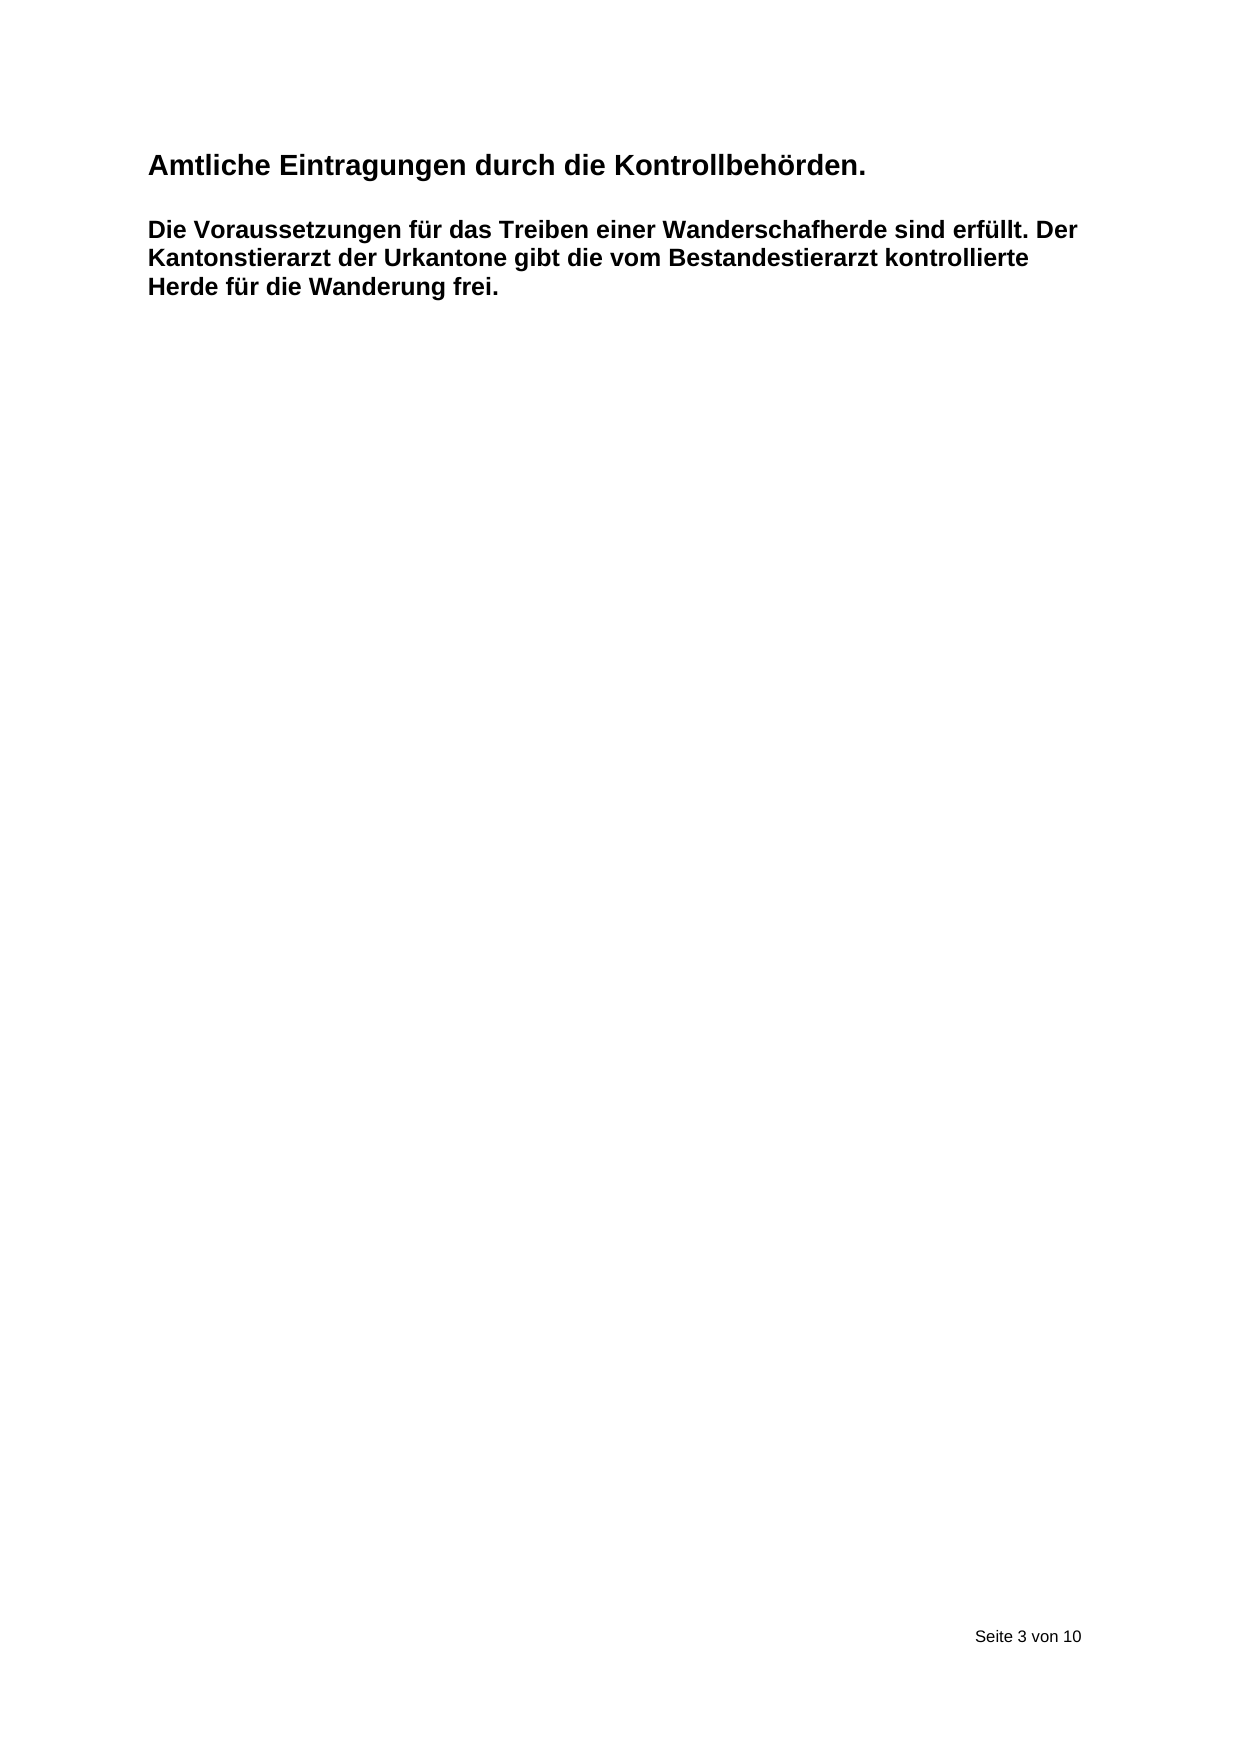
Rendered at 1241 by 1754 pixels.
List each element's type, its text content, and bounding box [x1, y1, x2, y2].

text Die Voraussetzungen für das Treiben einer Wanderschafherde sind erfüllt. Der Kantonstierarzt der Urkantone gibt die vom Bestandestierarzt kontrollierte Herde für die Wanderung frei. [148, 215, 1093, 301]
text Amtliche Eintragungen durch die Kontrollbehörden. [148, 148, 1093, 181]
